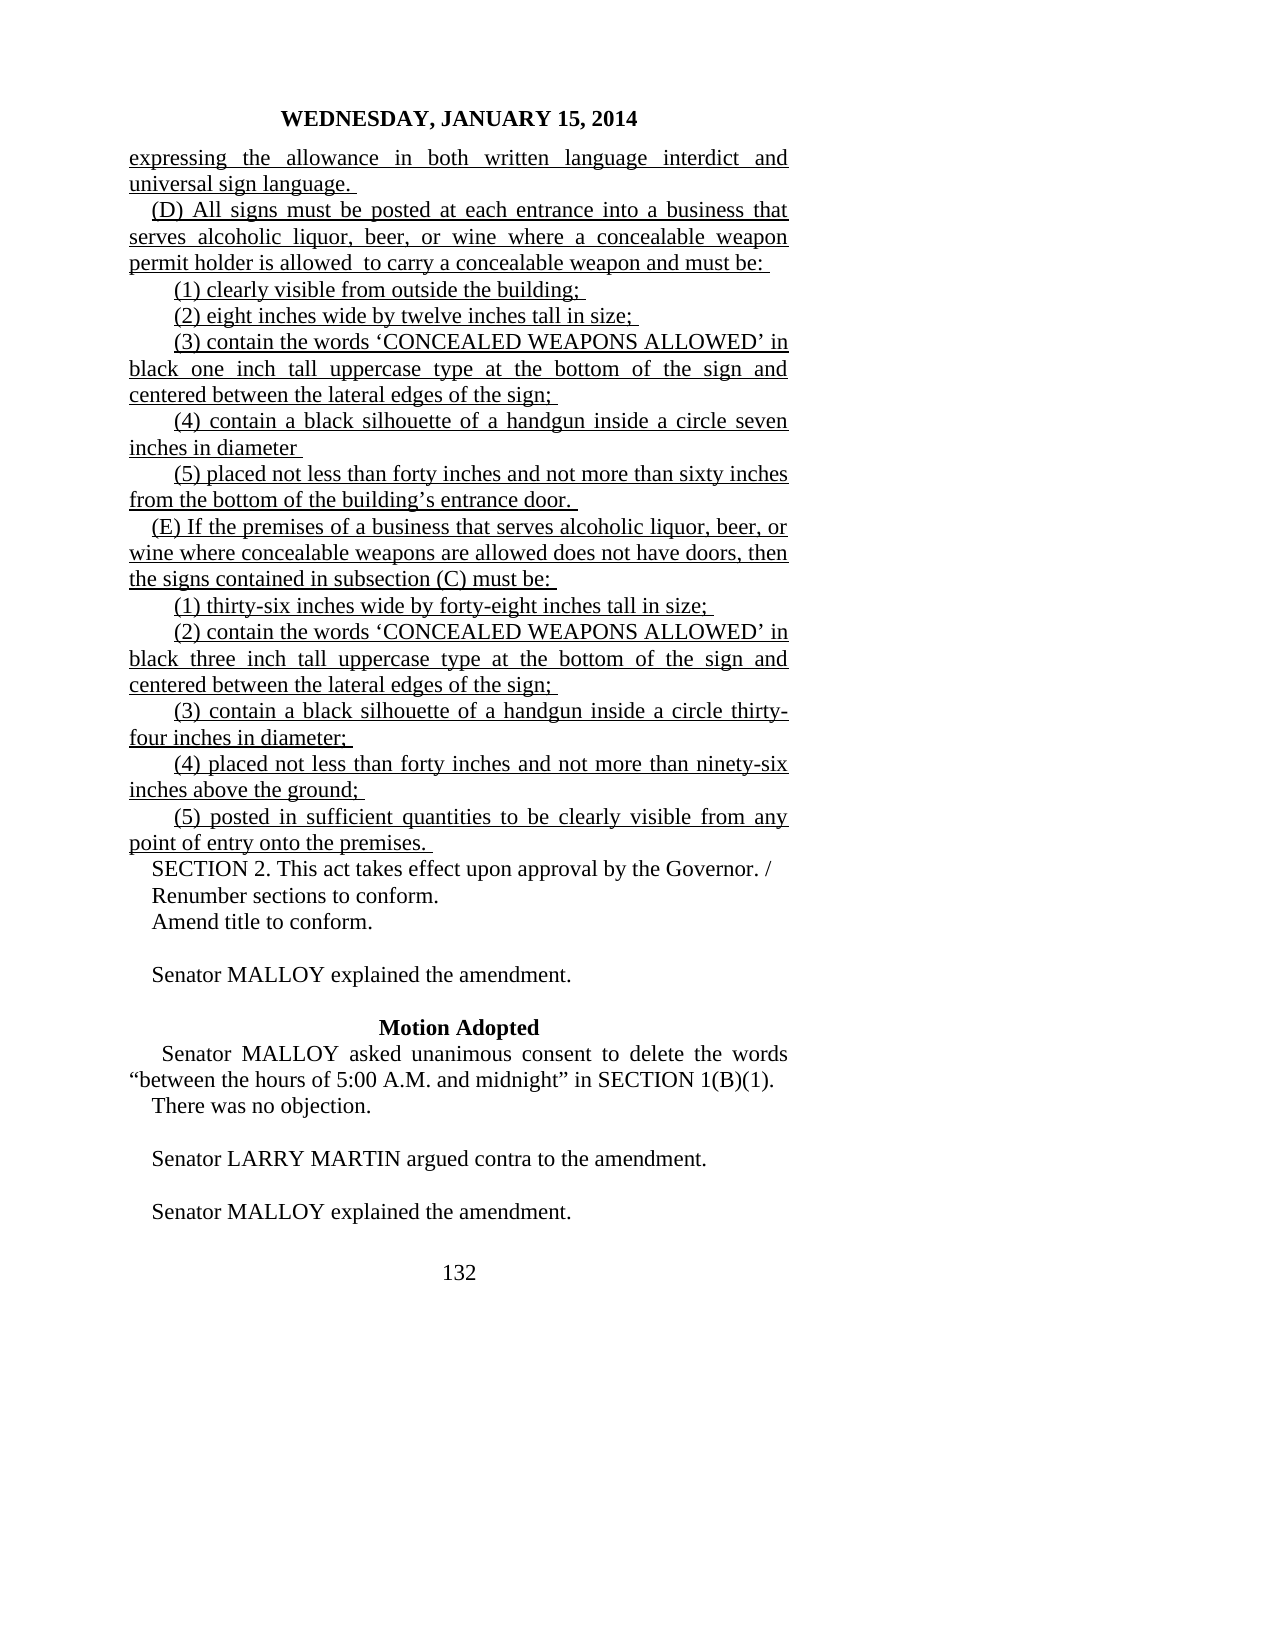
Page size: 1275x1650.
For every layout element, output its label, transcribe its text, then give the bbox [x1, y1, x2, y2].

text There was no objection. [129, 1093, 789, 1119]
text (2) contain the words ‘CONCEALED WEAPONS ALLOWED’ in black three inch tall uppercase type at the bottom of the sign and centered between the lateral edges of the sign; [129, 669, 789, 697]
text SECTION 2. This act takes effect upon approval by the Governor. / [129, 855, 789, 882]
text (E) If the premises of a business that serves alcoholic liquor, beer, or wine where concealable weapons are allowed does not have doors, then the signs contained in subsection (C) must be: [129, 513, 789, 562]
text (5) placed not less than forty inches and not more than sixty inches from the bottom of the building’s entrance door. [129, 460, 789, 513]
text Senator MALLOY explained the amendment. [129, 961, 789, 987]
text Senator LARRY MARTIN argued contra to the amendment. [129, 1145, 789, 1172]
text (D) All signs must be posted at each entrance into a business that serves alcoholic liquor, beer, or wine where a concealable weapon permit holder is allowed to carry a concealable weapon and must be: [129, 197, 789, 246]
text Senator MALLOY explained the amendment. [129, 1198, 789, 1224]
text Senator MALLOY asked unanimous consent to delete the words “between the hours of 5:00 A.M. and midnight” in SECTION 1(B)(1). [129, 1040, 789, 1093]
text (2) eight inches wide by twelve inches tall in size; [129, 302, 789, 328]
text (3) contain a black silhouette of a handgun inside a circle thirty-four inches in diameter; [129, 697, 789, 750]
text (1) clearly visible from outside the building; [129, 276, 789, 302]
text (1) thirty-six inches wide by forty-eight inches tall in size; [129, 592, 789, 618]
text (4) contain a black silhouette of a handgun inside a circle seven inches in diameter [129, 407, 789, 460]
text (2) contain the words ‘CONCEALED WEAPONS ALLOWED’ in black three inch tall uppercase type at the bottom of the sign and centered between the lateral edges of the sign; [129, 618, 789, 668]
text (E) If the premises of a business that serves alcoholic liquor, beer, or wine where concealable weapons are allowed does not have doors, then the signs contained in subsection (C) must be: [129, 563, 789, 592]
text Renumber sections to conform. [129, 882, 789, 908]
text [129, 144, 789, 167]
text Amend title to conform. [129, 908, 789, 934]
text (D) All signs must be posted at each entrance into a business that serves alcoholic liquor, beer, or wine where a concealable weapon permit holder is allowed to carry a concealable weapon and must be: [129, 247, 789, 276]
text (3) contain the words ‘CONCEALED WEAPONS ALLOWED’ in black one inch tall uppercase type at the bottom of the sign and centered between the lateral edges of the sign; [129, 328, 789, 407]
text Motion Adopted [129, 1013, 789, 1040]
text (4) placed not less than forty inches and not more than ninety-six inches above the ground; [129, 750, 789, 803]
text (5) posted in sufficient quantities to be clearly visible from any point of entry onto the premises. [129, 803, 789, 855]
